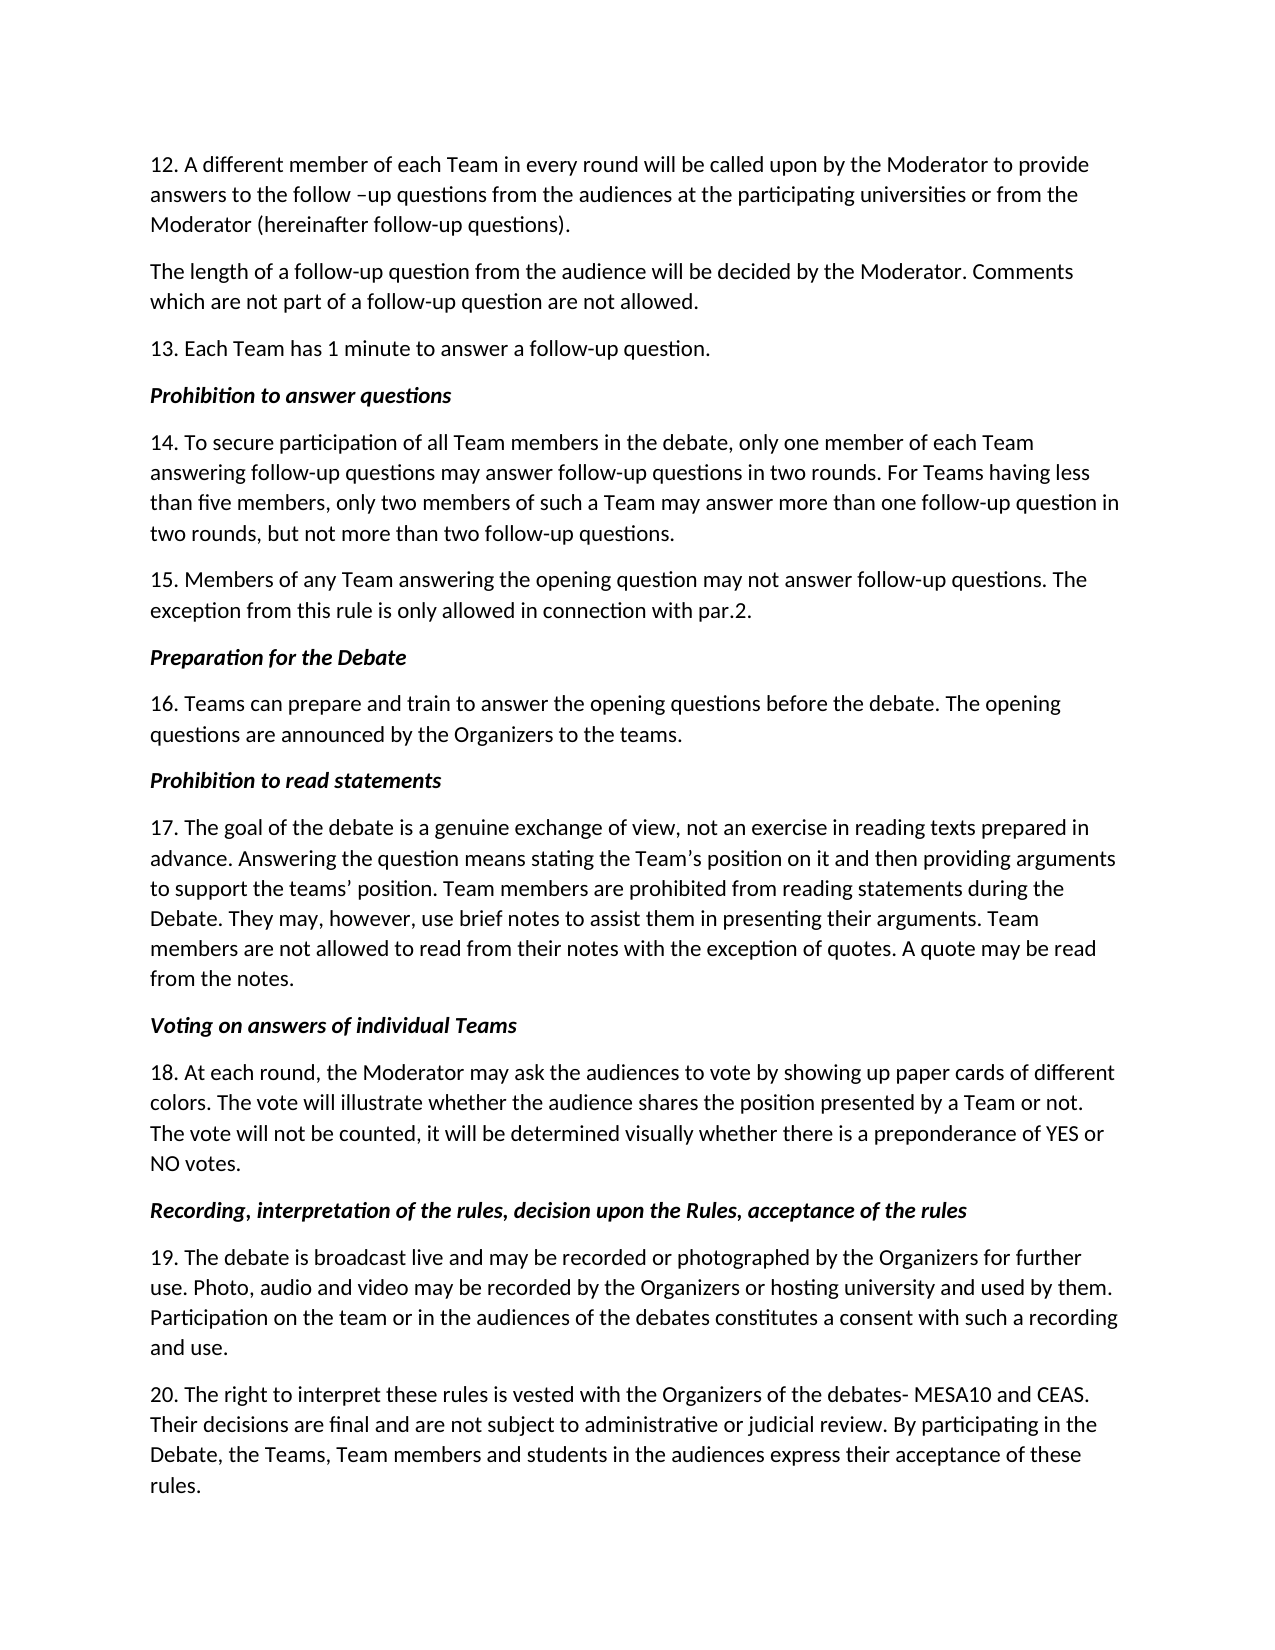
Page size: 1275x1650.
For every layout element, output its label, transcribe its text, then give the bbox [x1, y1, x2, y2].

text The length of a follow-up question from the audience will be decided by the Moderator. Comments which are not part of a follow-up question are not allowed. [150, 257, 1125, 316]
text 13. Each Team has 1 minute to answer a follow-up question. [150, 334, 1125, 362]
text 14. To secure participation of all Team members in the debate, only one member of each Team answering follow-up questions may answer follow-up questions in two rounds. For Teams having less than five members, only two members of such a Team may answer more than one follow-up question in two rounds, but not more than two follow-up questions. [150, 428, 1125, 547]
text 20. The right to interpret these rules is vested with the Organizers of the debates- MESA10 and CEAS. Their decisions are final and are not subject to administrative or judicial review. By participating in the Debate, the Teams, Team members and students in the audiences express their acceptance of these rules. [150, 1380, 1125, 1499]
text 12. A different member of each Team in every round will be called upon by the Moderator to provide answers to the follow –up questions from the audiences at the participating universities or from the Moderator (hereinafter follow-up questions). [150, 150, 1125, 238]
text 15. Members of any Team answering the opening question may not answer follow-up questions. The exception from this rule is only allowed in connection with par.2. [150, 566, 1125, 624]
text 17. The goal of the debate is a genuine exchange of view, not an exercise in reading texts prepared in advance. Answering the question means stating the Team’s position on it and then providing arguments to support the teams’ position. Team members are prohibited from reading statements during the Debate. They may, however, use brief notes to assist them in presenting their arguments. Team members are not allowed to read from their notes with the exception of quotes. A quote may be read from the notes. [150, 813, 1125, 993]
text 19. The debate is broadcast live and may be recorded or photographed by the Organizers for further use. Photo, audio and video may be recorded by the Organizers or hosting university and used by them. Participation on the team or in the audiences of the debates constitutes a consent with such a recording and use. [150, 1243, 1125, 1361]
text Prohibition to answer questions [150, 381, 1125, 409]
text 16. Teams can prepare and train to answer the opening questions before the debate. The opening questions are announced by the Organizers to the teams. [150, 689, 1125, 748]
text 18. At each round, the Moderator may ask the audiences to vote by showing up paper cards of different colors. The vote will illustrate whether the audience shares the position presented by a Team or not. The vote will not be counted, it will be determined visually whether there is a preponderance of YES or NO votes. [150, 1058, 1125, 1177]
text Prohibition to read statements [150, 767, 1125, 795]
text Recording, interpretation of the rules, decision upon the Rules, acceptance of the rules [150, 1196, 1125, 1224]
text Preparation for the Debate [150, 643, 1125, 671]
text Voting on answers of individual Teams [150, 1011, 1125, 1039]
